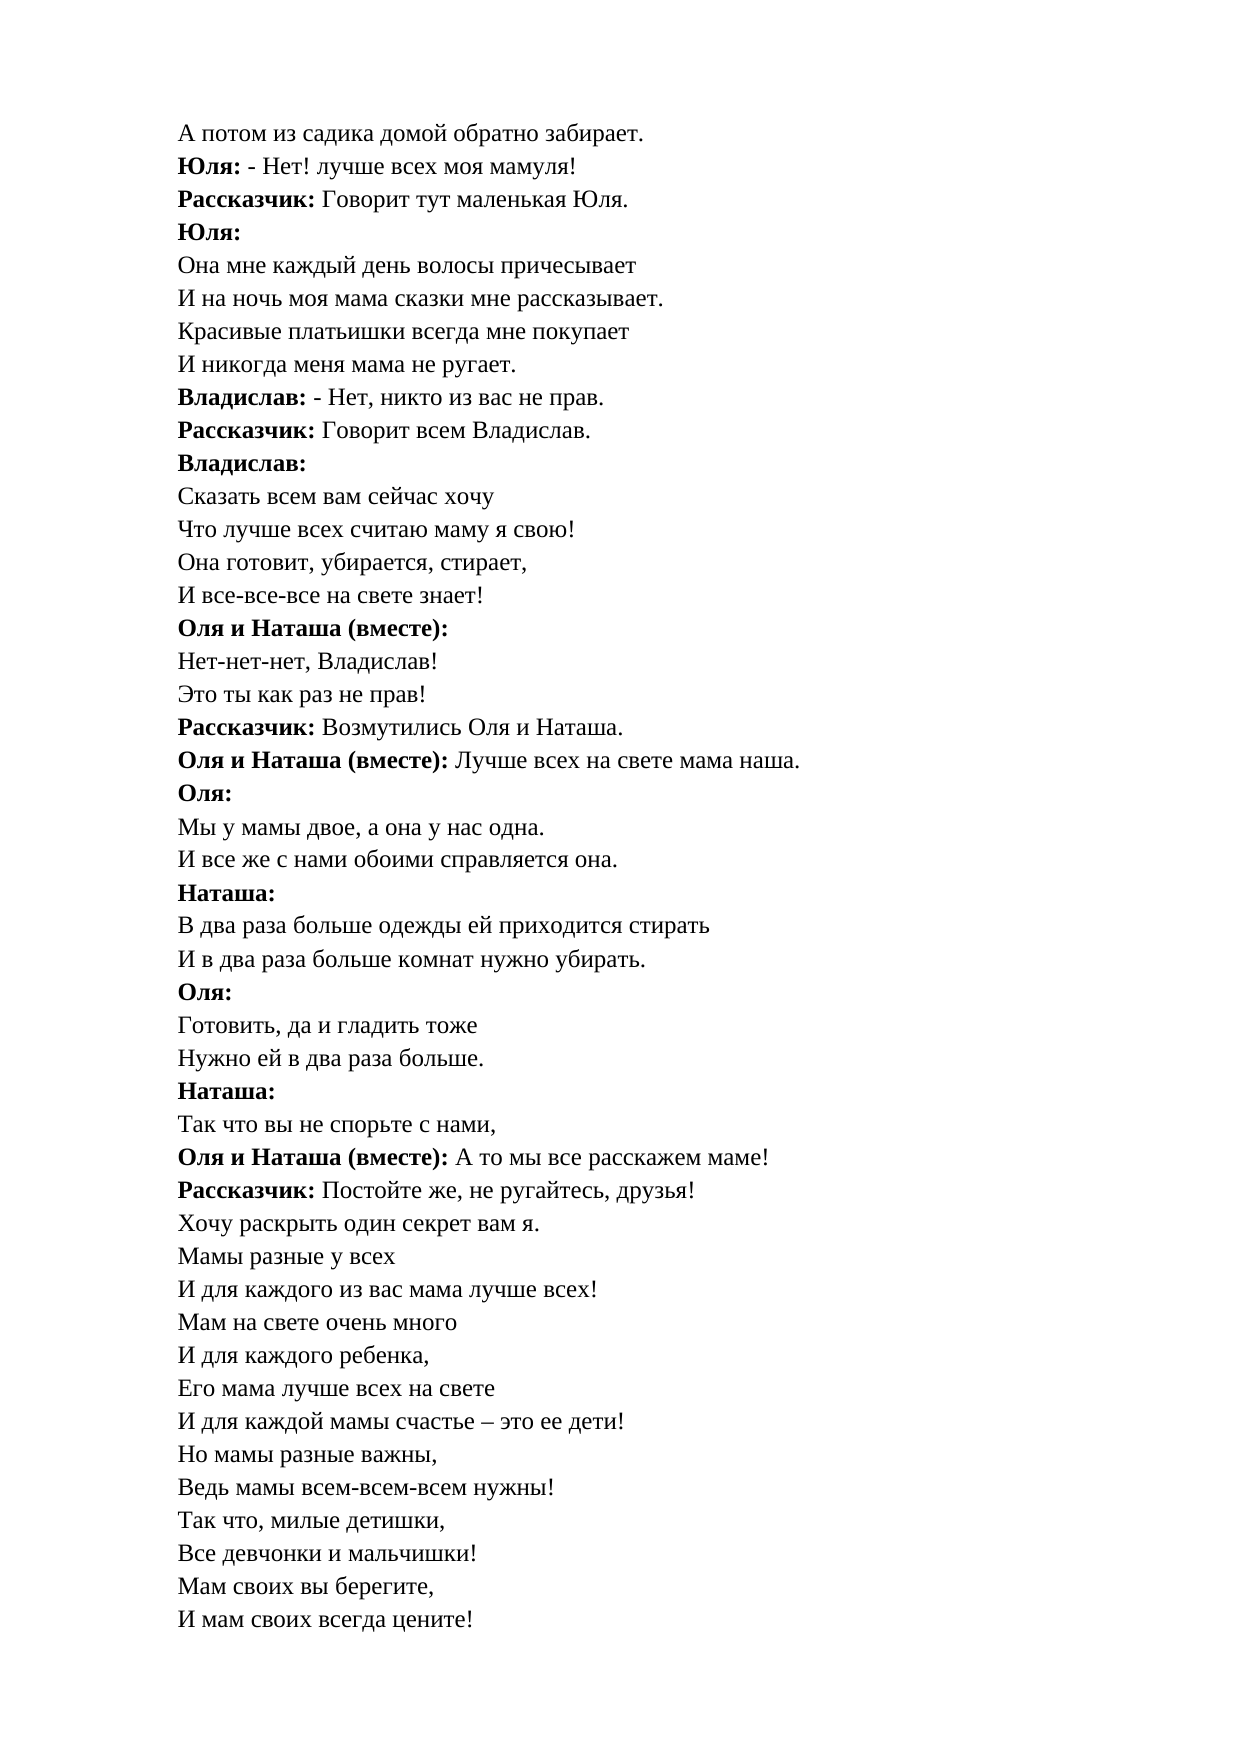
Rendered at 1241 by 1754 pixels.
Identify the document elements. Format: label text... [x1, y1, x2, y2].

text А потом из садика домой обратно забирает. [177, 118, 1152, 147]
text Наташа: [177, 878, 1152, 906]
text Она мне каждый день волосы причесывает [177, 250, 1152, 279]
text И мам своих всегда цените! [177, 1604, 1152, 1633]
text Рассказчик: Постойте же, не ругайтесь, друзья! [177, 1175, 1152, 1203]
text Это ты как раз не прав! [177, 679, 1152, 708]
text Владислав: [177, 448, 1152, 477]
text Наташа: [177, 1076, 1152, 1104]
text И на ночь моя мама сказки мне рассказывает. [177, 283, 1152, 312]
text Красивые платьишки всегда мне покупает [177, 316, 1152, 345]
text Мам на свете очень много [177, 1307, 1152, 1336]
text Оля и Наташа (вместе): Лучше всех на свете мама наша. [177, 746, 1152, 774]
text Мам своих вы берегите, [177, 1571, 1152, 1600]
text И все-все-все на свете знает! [177, 580, 1152, 609]
text Оля: [177, 778, 1152, 807]
text Ведь мамы всем-всем-всем нужны! [177, 1472, 1152, 1501]
text Так что, милые детишки, [177, 1505, 1152, 1534]
text И все же с нами обоими справляется она. [177, 844, 1152, 873]
text Нет-нет-нет, Владислав! [177, 646, 1152, 675]
text Что лучше всех считаю маму я свою! [177, 514, 1152, 543]
text Все девчонки и мальчишки! [177, 1538, 1152, 1567]
text И для каждого из вас мама лучше всех! [177, 1274, 1152, 1303]
text Владислав: - Нет, никто из вас не прав. [177, 382, 1152, 411]
text Его мама лучше всех на свете [177, 1373, 1152, 1402]
text И для каждого ребенка, [177, 1340, 1152, 1369]
text Нужно ей в два раза больше. [177, 1043, 1152, 1071]
text И никогда меня мама не ругает. [177, 349, 1152, 378]
text Мы у мамы двое, а она у нас одна. [177, 812, 1152, 840]
text Рассказчик: Возмутились Оля и Наташа. [177, 712, 1152, 741]
text Хочу раскрыть один секрет вам я. [177, 1208, 1152, 1237]
text Так что вы не спорьте с нами, [177, 1109, 1152, 1137]
text Но мамы разные важны, [177, 1439, 1152, 1468]
text Юля: [177, 217, 1152, 246]
text Юля: - Нет! лучше всех моя мамуля! [177, 151, 1152, 180]
text Мамы разные у всех [177, 1241, 1152, 1269]
text В два раза больше одежды ей приходится стирать [177, 911, 1152, 939]
text И для каждой мамы счастье – это ее дети! [177, 1406, 1152, 1435]
text Готовить, да и гладить тоже [177, 1010, 1152, 1038]
text Оля: [177, 977, 1152, 1005]
text И в два раза больше комнат нужно убирать. [177, 944, 1152, 972]
text Рассказчик: Говорит тут маленькая Юля. [177, 184, 1152, 213]
text Сказать всем вам сейчас хочу [177, 481, 1152, 510]
text Оля и Наташа (вместе): А то мы все расскажем маме! [177, 1142, 1152, 1171]
text Оля и Наташа (вместе): [177, 613, 1152, 642]
text Она готовит, убирается, стирает, [177, 547, 1152, 576]
text Рассказчик: Говорит всем Владислав. [177, 415, 1152, 444]
